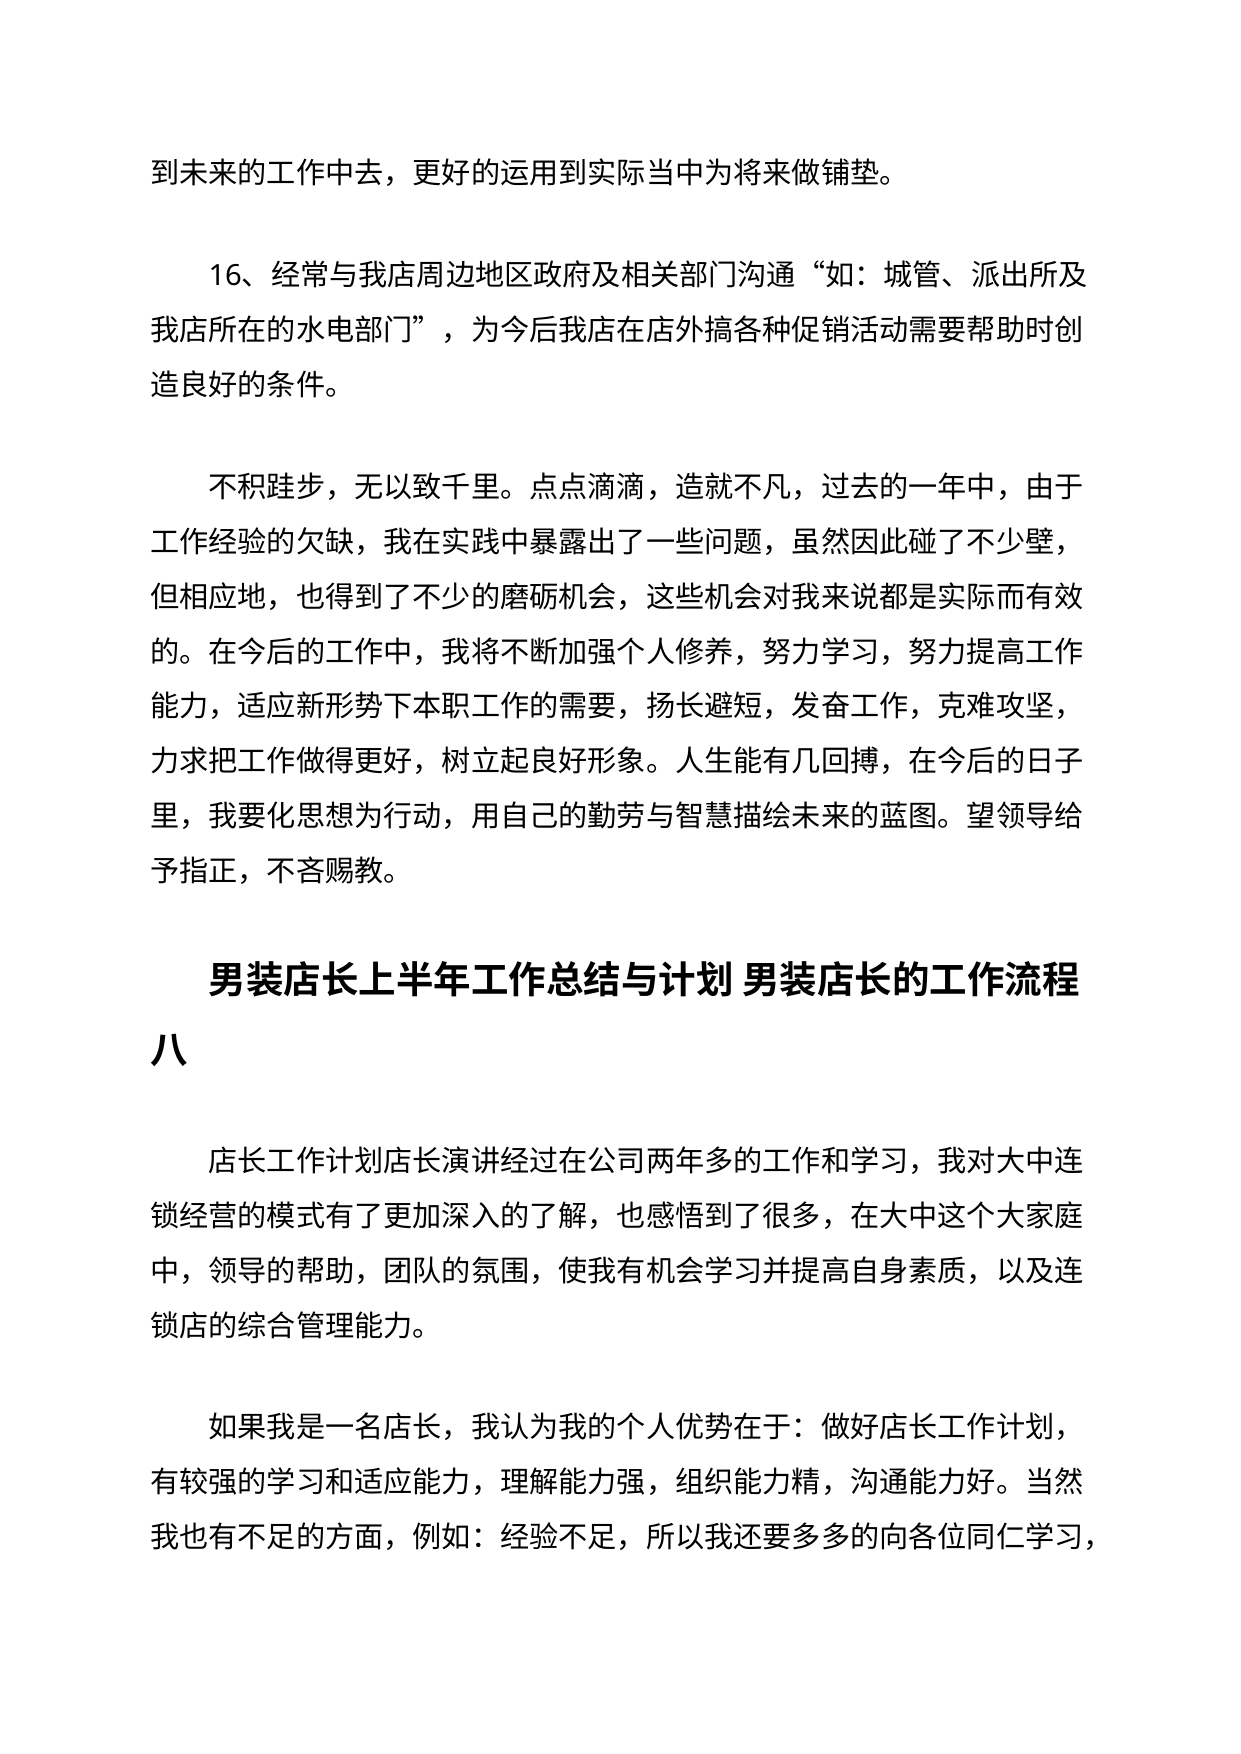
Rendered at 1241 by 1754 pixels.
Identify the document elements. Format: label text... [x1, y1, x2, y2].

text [150, 150, 1090, 192]
text 男装店长上半年工作总结与计划 男装店长的工作流程八 [150, 949, 1090, 1074]
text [150, 1404, 1090, 1556]
text 16、经常与我店周边地区政府及相关部门沟通“如：城管、派出所及我店所在的水电部门”，为今后我店在店外搞各种促销活动需要帮助时创造良好的条件。 [150, 252, 1090, 404]
text 店长工作计划店长演讲经过在公司两年多的工作和学习，我对大中连锁经营的模式有了更加深入的了解，也感悟到了很多，在大中这个大家庭中，领导的帮助，团队的氛围，使我有机会学习并提高自身素质，以及连锁店的综合管理能力。 [150, 1137, 1090, 1344]
text 不积跬步，无以致千里。点点滴滴，造就不凡，过去的一年中，由于工作经验的欠缺，我在实践中暴露出了一些问题，虽然因此碰了不少壁，但相应地，也得到了不少的磨砺机会，这些机会对我来说都是实际而有效的。在今后的工作中，我将不断加强个人修养，努力学习，努力提高工作能力，适应新形势下本职工作的需要，扬长避短，发奋工作，克难攻坚，力求把工作做得更好，树立起良好形象。人生能有几回搏，在今后的日子里，我要化思想为行动，用自己的勤劳与智慧描绘未来的蓝图。望领导给予指正，不吝赐教。 [150, 463, 1090, 890]
